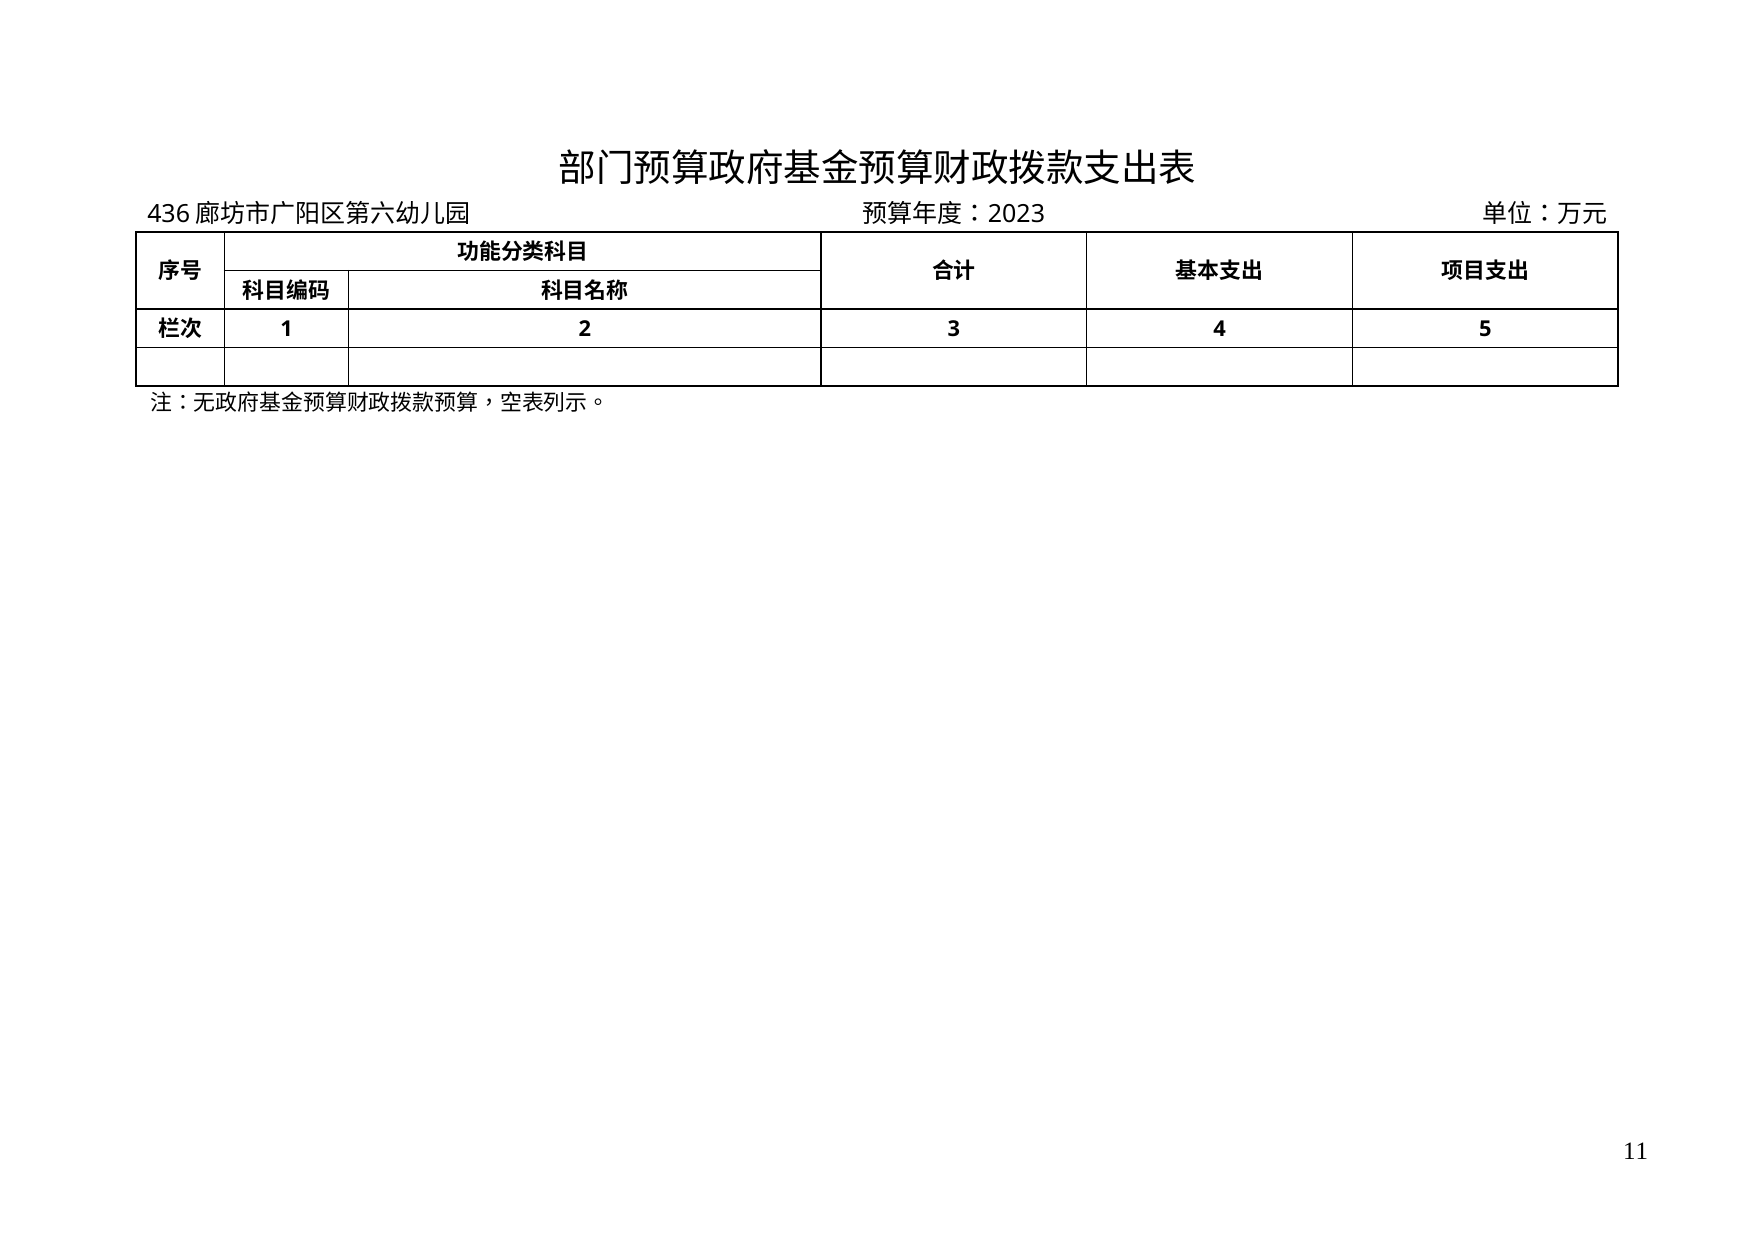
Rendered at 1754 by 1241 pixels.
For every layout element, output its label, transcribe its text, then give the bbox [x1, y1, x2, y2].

table_cell 5 [1353, 310, 1617, 347]
table_cell 功能分类科目 [225, 233, 820, 270]
table_cell [822, 348, 1086, 385]
table_cell 项目支出 [1353, 233, 1617, 308]
table_header 436廊坊市广阳区第六幼儿园 [137, 195, 820, 231]
table_cell [137, 348, 224, 385]
table_cell 1 [225, 310, 348, 347]
table_header 预算年度：2023 [822, 195, 1086, 231]
table_cell [349, 348, 820, 385]
table_cell [225, 348, 348, 385]
table_cell 栏次 [137, 310, 224, 347]
table_cell 合计 [822, 233, 1086, 308]
table_cell [1087, 348, 1352, 385]
table_cell 3 [822, 310, 1086, 347]
table_cell 序号 [137, 233, 224, 308]
table_cell 科目编码 [225, 271, 348, 308]
table_cell 科目名称 [349, 271, 820, 308]
table_cell [1353, 348, 1617, 385]
table_header 单位：万元 [1087, 195, 1617, 231]
table_cell 2 [349, 310, 820, 347]
text 注：无政府基金预算财政拨款预算，空表列示。 [106, 387, 1648, 416]
text 部门预算政府基金预算财政拨款支出表 [106, 142, 1648, 193]
table_cell 基本支出 [1087, 233, 1352, 308]
table_cell 4 [1087, 310, 1352, 347]
